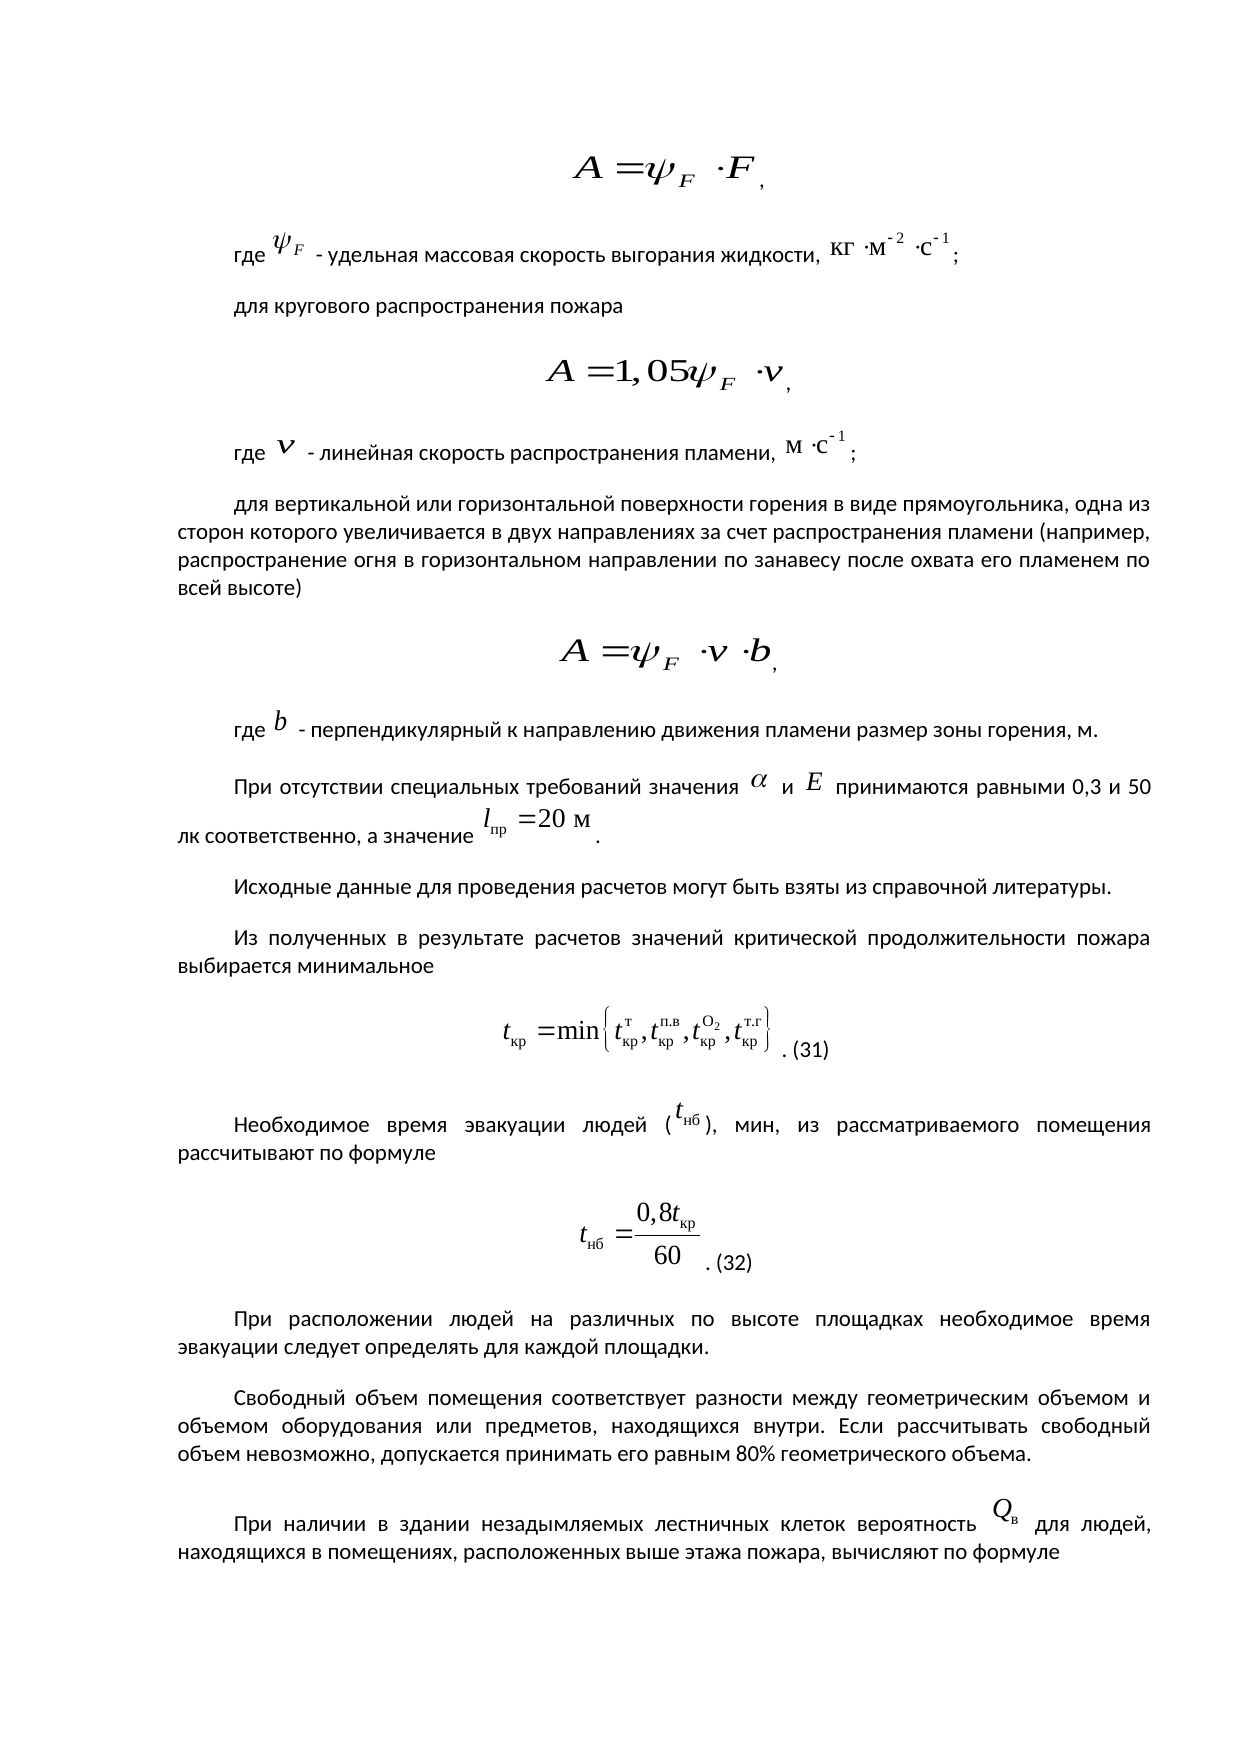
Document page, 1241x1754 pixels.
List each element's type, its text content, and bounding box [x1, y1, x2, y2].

text , [177, 347, 1152, 396]
text Исходные данные для проведения расчетов могут быть взяты из справочной литературы. [177, 872, 1152, 900]
text где - удельная массовая скорость выгорания жидкости, ; [177, 221, 1152, 268]
text Свободный объем помещения соответствует разности между геометрическим объемом и объемом оборудования или предметов, находящихся внутри. Если рассчитывать свободный объем невозможно, допускается принимать его равным 80% геометрического объема. [177, 1383, 1152, 1467]
text где - линейная скорость распространения пламени, ; [177, 424, 1152, 466]
text , [177, 629, 1152, 676]
text При наличии в здании незадымляемых лестничных клеток вероятность для людей, находящихся в помещениях, расположенных выше этажа пожара, вычисляют по формуле [177, 1490, 1152, 1565]
text При отсутствии специальных требований значения и принимаются равными 0,3 и 50 лк соответственно, а значение . [177, 766, 1152, 849]
text Необходимое время эвакуации людей (), мин, из рассматриваемого помещения рассчитывают по формуле [177, 1091, 1152, 1166]
text . (31) [177, 1007, 1152, 1063]
text Из полученных в результате расчетов значений критической продолжительности пожара выбирается минимальное [177, 923, 1152, 979]
text При расположении людей на различных по высоте площадках необходимое время эвакуации следует определять для каждой площадки. [177, 1304, 1152, 1360]
text для вертикальной или горизонтальной поверхности горения в виде прямоугольника, одна из сторон которого увеличивается в двух направлениях за счет распространения пламени (например, распространение огня в горизонтальном направлении по занавесу после охвата его пламенем по всей высоте) [177, 489, 1152, 601]
text . (32) [177, 1194, 1152, 1276]
text , [177, 146, 1152, 193]
text где - перпендикулярный к направлению движения пламени размер зоны горения, м. [177, 704, 1152, 743]
text для кругового распространения пожара [177, 291, 1152, 319]
